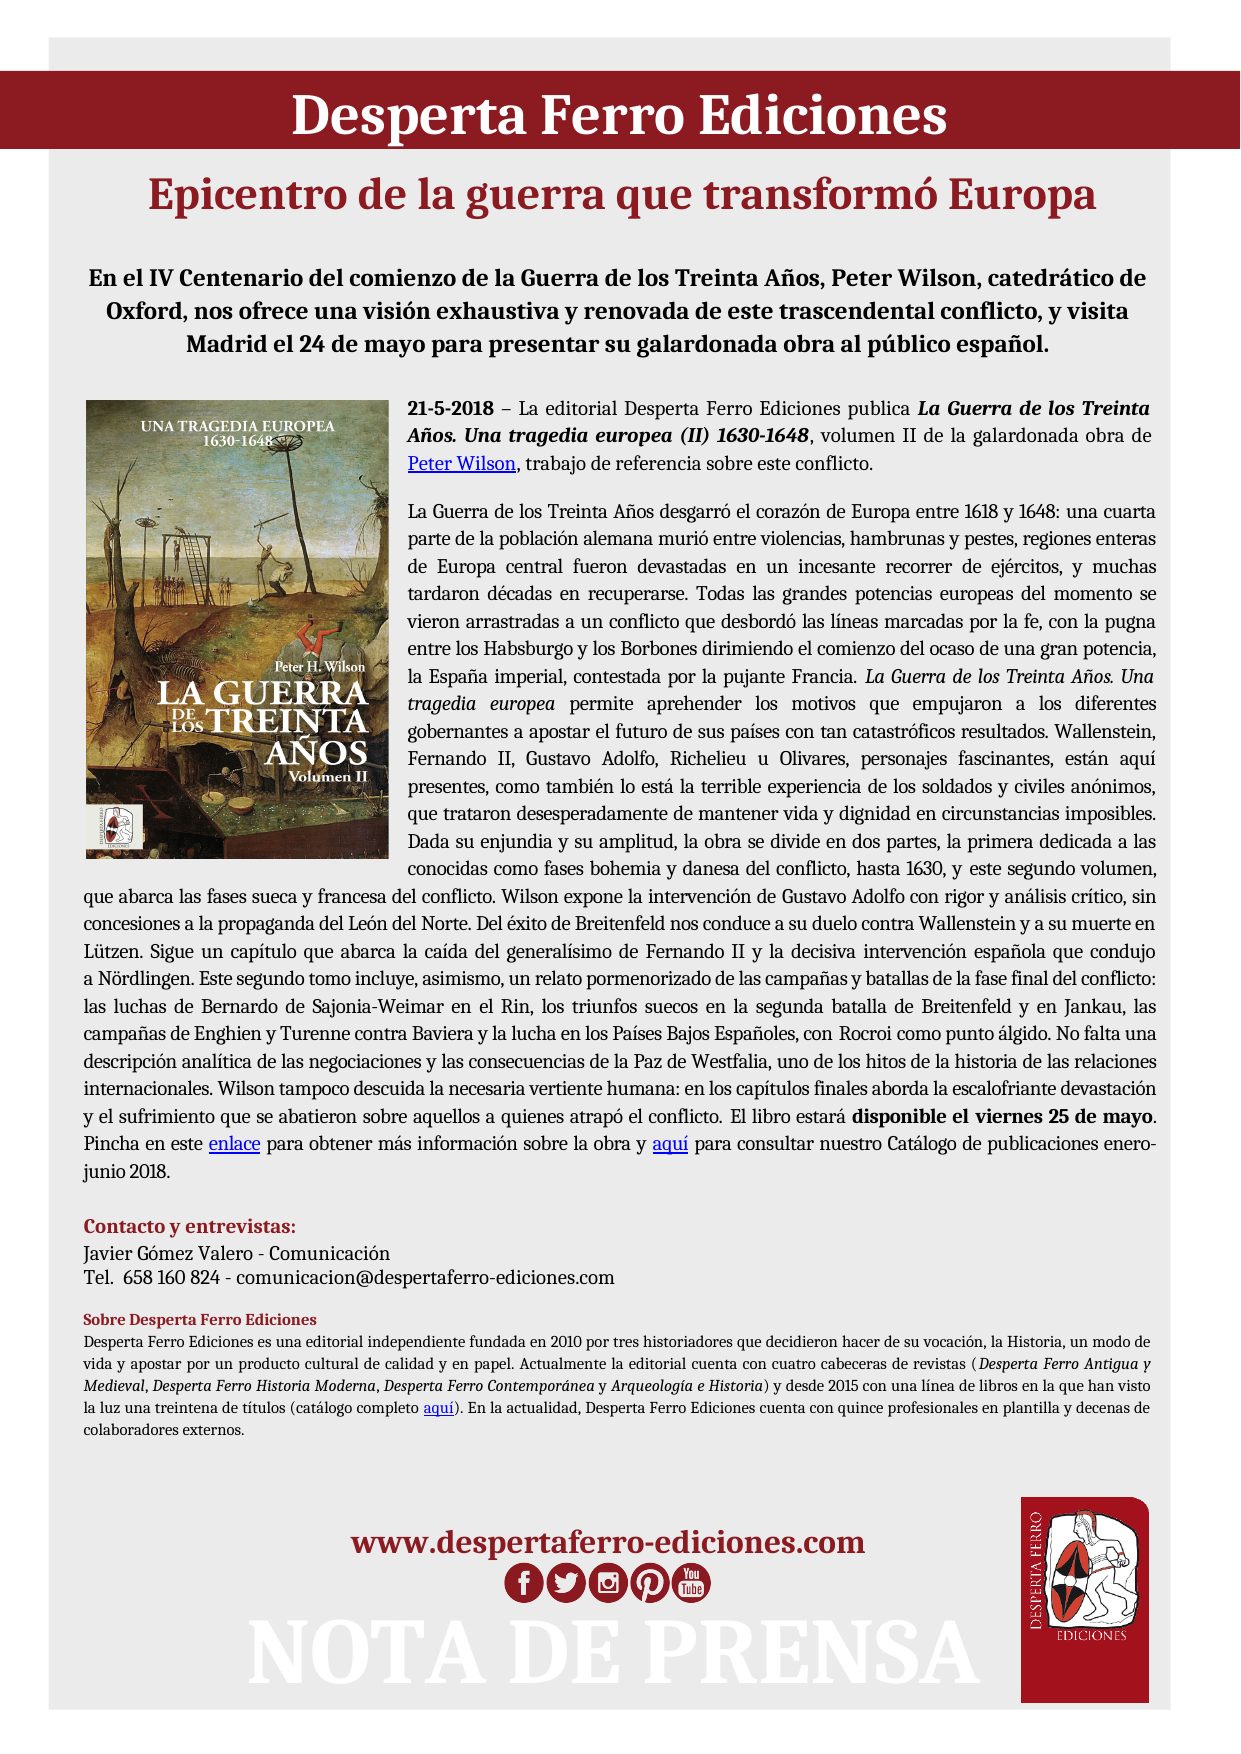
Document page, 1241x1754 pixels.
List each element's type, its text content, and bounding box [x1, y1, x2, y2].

picture [86, 400, 389, 859]
text 21-5-2018 – La editorial Desperta Ferro Ediciones publica La Guerra de los Treinta Años. Una tragedia europea (II) 1630-1648, volumen II de la galardonada obra de Peter Wilson, trabajo de referencia sobre este conflicto. [83, 396, 1152, 475]
text Sobre Desperta Ferro Ediciones [83, 1311, 1152, 1330]
text La Guerra de los Treinta Años desgarró el corazón de Europa entre 1618 y 1648: una cuarta parte de la población alemana murió entre violencias, hambrunas y pestes, regiones enteras de Europa central fueron devastadas en un incesante recorrer de ejércitos, y muchas tardaron décadas en recuperarse. Todas las grandes potencias europeas del momento se vieron arrastradas a un conflicto que desbordó las líneas marcadas por la fe, con la pugna entre los Habsburgo y los Borbones dirimiendo el comienzo del ocaso de una gran potencia, la España imperial, contestada por la pujante Francia. La Guerra de los Treinta Años. Una tragedia europea permite aprehender los motivos que empujaron a los diferentes gobernantes a apostar el futuro de sus países con tan catastróficos resultados. Wallenstein, Fernando II, Gustavo Adolfo, Richelieu u Olivares, personajes fascinantes, están aquí presentes, como también lo está la terrible experiencia de los soldados y civiles anónimos, que trataron desesperadamente de mantener vida y dignidad en circunstancias imposibles. Dada su enjundia y su amplitud, la obra se divide en dos partes, la primera dedicada a las conocidas como fases bohemia y danesa del conflicto, hasta 1630, y este segundo volumen, que abarca las fases sueca y francesa del conflicto. Wilson expone la intervención de Gustavo Adolfo con rigor y análisis crítico, sin concesiones a la propaganda del León del Norte. Del éxito de Breitenfeld nos conduce a su duelo contra Wallenstein y a su muerte en Lützen. Sigue un capítulo que abarca la caída del generalísimo de Fernando II y la decisiva intervención española que condujo a Nördlingen. Este segundo tomo incluye, asimismo, un relato pormenorizado de las campañas y batallas de la fase final del conflicto: las luchas de Bernardo de Sajonia-Weimar en el Rin, los triunfos suecos en la segunda batalla de Breitenfeld y en Jankau, las campañas de Enghien y Turenne contra Baviera y la lucha en los Países Bajos Españoles, con Rocroi como punto álgido. No falta una descripción analítica de las negociaciones y las consecuencias de la Paz de Westfalia, uno de los hitos de la historia de las relaciones internacionales. Wilson tampoco descuida la necesaria vertiente humana: en los capítulos finales aborda la escalofriante devastación y el sufrimiento que se abatieron sobre aquellos a quienes atrapó el conflicto. El libro estará disponible el viernes 25 de mayo. Pincha en este enlace para obtener más información sobre la obra y aquí para consultar nuestro Catálogo de publicaciones enero-junio 2018. [83, 499, 1157, 1183]
text En el IV Centenario del comienzo de la Guerra de los Treinta Años, Peter Wilson, catedrático de Oxford, nos ofrece una visión exhaustiva y renovada de este trascendental conflicto, y visita Madrid el 24 de mayo para presentar su galardonada obra al público español. [83, 264, 1152, 359]
text Javier Gómez Valero - Comunicación Tel. 658 160 824 - comunicacion@despertaferro-ediciones.com [83, 1242, 1152, 1290]
picture [503, 1561, 713, 1605]
text Contacto y entrevistas: [83, 1214, 1152, 1238]
text Desperta Ferro Ediciones es una editorial independiente fundada en 2010 por tres historiadores que decidieron hacer de su vocación, la Historia, un modo de vida y apostar por un producto cultural de calidad y en papel. Actualmente la editorial cuenta con cuatro cabeceras de revistas (Desperta Ferro Antigua y Medieval, Desperta Ferro Historia Moderna, Desperta Ferro Contemporánea y Arqueología e Historia) y desde 2015 con una línea de libros en la que han visto la luz una treintena de títulos (catálogo completo aquí). En la actualidad, Desperta Ferro Ediciones cuenta con quince profesionales en plantilla y decenas de colaboradores externos. [83, 1333, 1152, 1440]
text Epicentro de la guerra que transformó Europa [83, 168, 1152, 221]
picture [1021, 1497, 1149, 1703]
